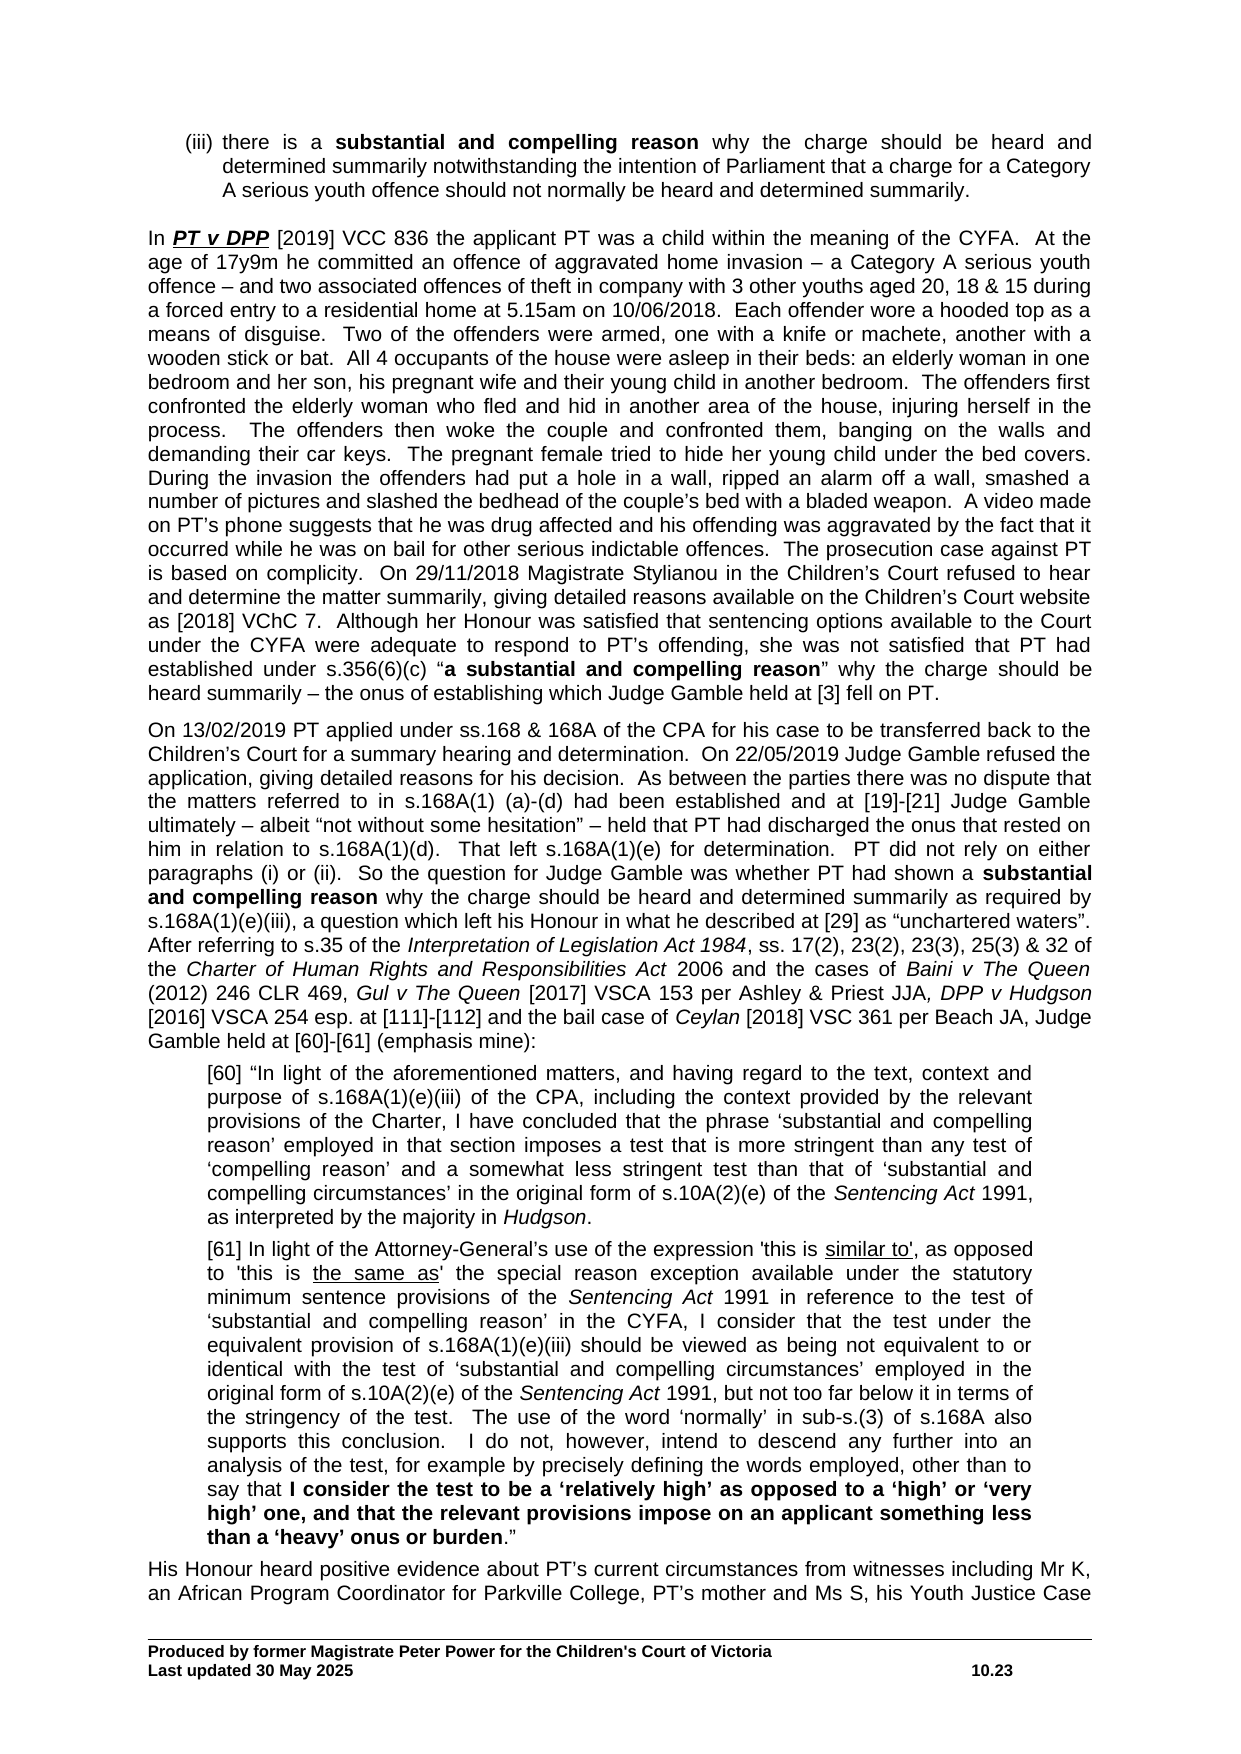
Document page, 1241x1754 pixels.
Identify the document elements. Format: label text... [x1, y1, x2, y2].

text [60] “In light of the aforementioned matters, and having regard to the text, context and purpose of s.168A(1)(e)(iii) of the CPA, including the context provided by the relevant provisions of the Charter, I have concluded that the phrase ‘substantial and compelling reason’ employed in that section imposes a test that is more stringent than any test of ‘compelling reason’ and a somewhat less stringent test than that of ‘substantial and compelling circumstances’ in the original form of s.10A(2)(e) of the Sentencing Act 1991, as interpreted by the majority in Hudgson. [207, 1061, 1033, 1229]
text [148, 1557, 1092, 1605]
text On 13/02/2019 PT applied under ss.168 & 168A of the CPA for his case to be transferred back to the Children’s Court for a summary hearing and determination. On 22/05/2019 Judge Gamble refused the application, giving detailed reasons for his decision. As between the parties there was no dispute that the matters referred to in s.168A(1) (a)-(d) had been established and at [19]-[21] Judge Gamble ultimately – albeit “not without some hesitation” – held that PT had discharged the onus that rested on him in relation to s.168A(1)(d). That left s.168A(1)(e) for determination. PT did not rely on either paragraphs (i) or (ii). So the question for Judge Gamble was whether PT had shown a substantial and compelling reason why the charge should be heard and determined summarily as required by s.168A(1)(e)(iii), a question which left his Honour in what he described at [29] as “unchartered waters”. After referring to s.35 of the Interpretation of Legislation Act 1984, ss. 17(2), 23(2), 23(3), 25(3) & 32 of the Charter of Human Rights and Responsibilities Act 2006 and the cases of Baini v The Queen (2012) 246 CLR 469, Gul v The Queen [2017] VSCA 153 per Ashley & Priest JJA, DPP v Hudgson [2016] VSCA 254 esp. at [111]-[112] and the bail case of Ceylan [2018] VSC 361 per Beach JA, Judge Gamble held at [60]-[61] (emphasis mine): [148, 717, 1092, 1053]
text In PT v DPP [2019] VCC 836 the applicant PT was a child within the meaning of the CYFA. At the age of 17y9m he committed an offence of aggravated home invasion – a Category A serious youth offence – and two associated offences of theft in company with 3 other youths aged 20, 18 & 15 during a forced entry to a residential home at 5.15am on 10/06/2018. Each offender wore a hooded top as a means of disguise. Two of the offenders were armed, one with a knife or machete, another with a wooden stick or bat. All 4 occupants of the house were asleep in their beds: an elderly woman in one bedroom and her son, his pregnant wife and their young child in another bedroom. The offenders first confronted the elderly woman who fled and hid in another area of the house, injuring herself in the process. The offenders then woke the couple and confronted them, banging on the walls and demanding their car keys. The pregnant female tried to hide her young child under the bed covers. During the invasion the offenders had put a hole in a wall, ripped an alarm off a wall, smashed a number of pictures and slashed the bedhead of the couple’s bed with a bladed weapon. A video made on PT’s phone suggests that he was drug affected and his offending was aggravated by the fact that it occurred while he was on bail for other serious indictable offences. The prosecution case against PT is based on complicity. On 29/11/2018 Magistrate Stylianou in the Children’s Court refused to hear and determine the matter summarily, giving detailed reasons available on the Children’s Court website as [2018] VChC 7. Although her Honour was satisfied that sentencing options available to the Court under the CYFA were adequate to respond to PT’s offending, she was not satisfied that PT had established under s.356(6)(c) “a substantial and compelling reason” why the charge should be heard summarily – the onus of establishing which Judge Gamble held at [3] fell on PT. [148, 226, 1092, 705]
text [61] In light of the Attorney-General’s use of the expression 'this is similar to', as opposed to 'this is the same as' the special reason exception available under the statutory minimum sentence provisions of the Sentencing Act 1991 in reference to the test of ‘substantial and compelling reason’ in the CYFA, I consider that the test under the equivalent provision of s.168A(1)(e)(iii) should be viewed as being not equivalent to or identical with the test of ‘substantial and compelling circumstances’ employed in the original form of s.10A(2)(e) of the Sentencing Act 1991, but not too far below it in terms of the stringency of the test. The use of the word ‘normally’ in sub-s.(3) of s.168A also supports this conclusion. I do not, however, intend to descend any further into an analysis of the test, for example by precisely defining the words employed, other than to say that I consider the test to be a ‘relatively high’ as opposed to a ‘high’ or ‘very high’ one, and that the relevant provisions impose on an applicant something less than a ‘heavy’ onus or burden.” [207, 1237, 1033, 1549]
list there is a substantial and compelling reason why the charge should be heard and determined summarily notwithstanding the intention of Parliament that a charge for a Category A serious youth offence should not normally be heard and determined summarily. [185, 130, 1092, 202]
